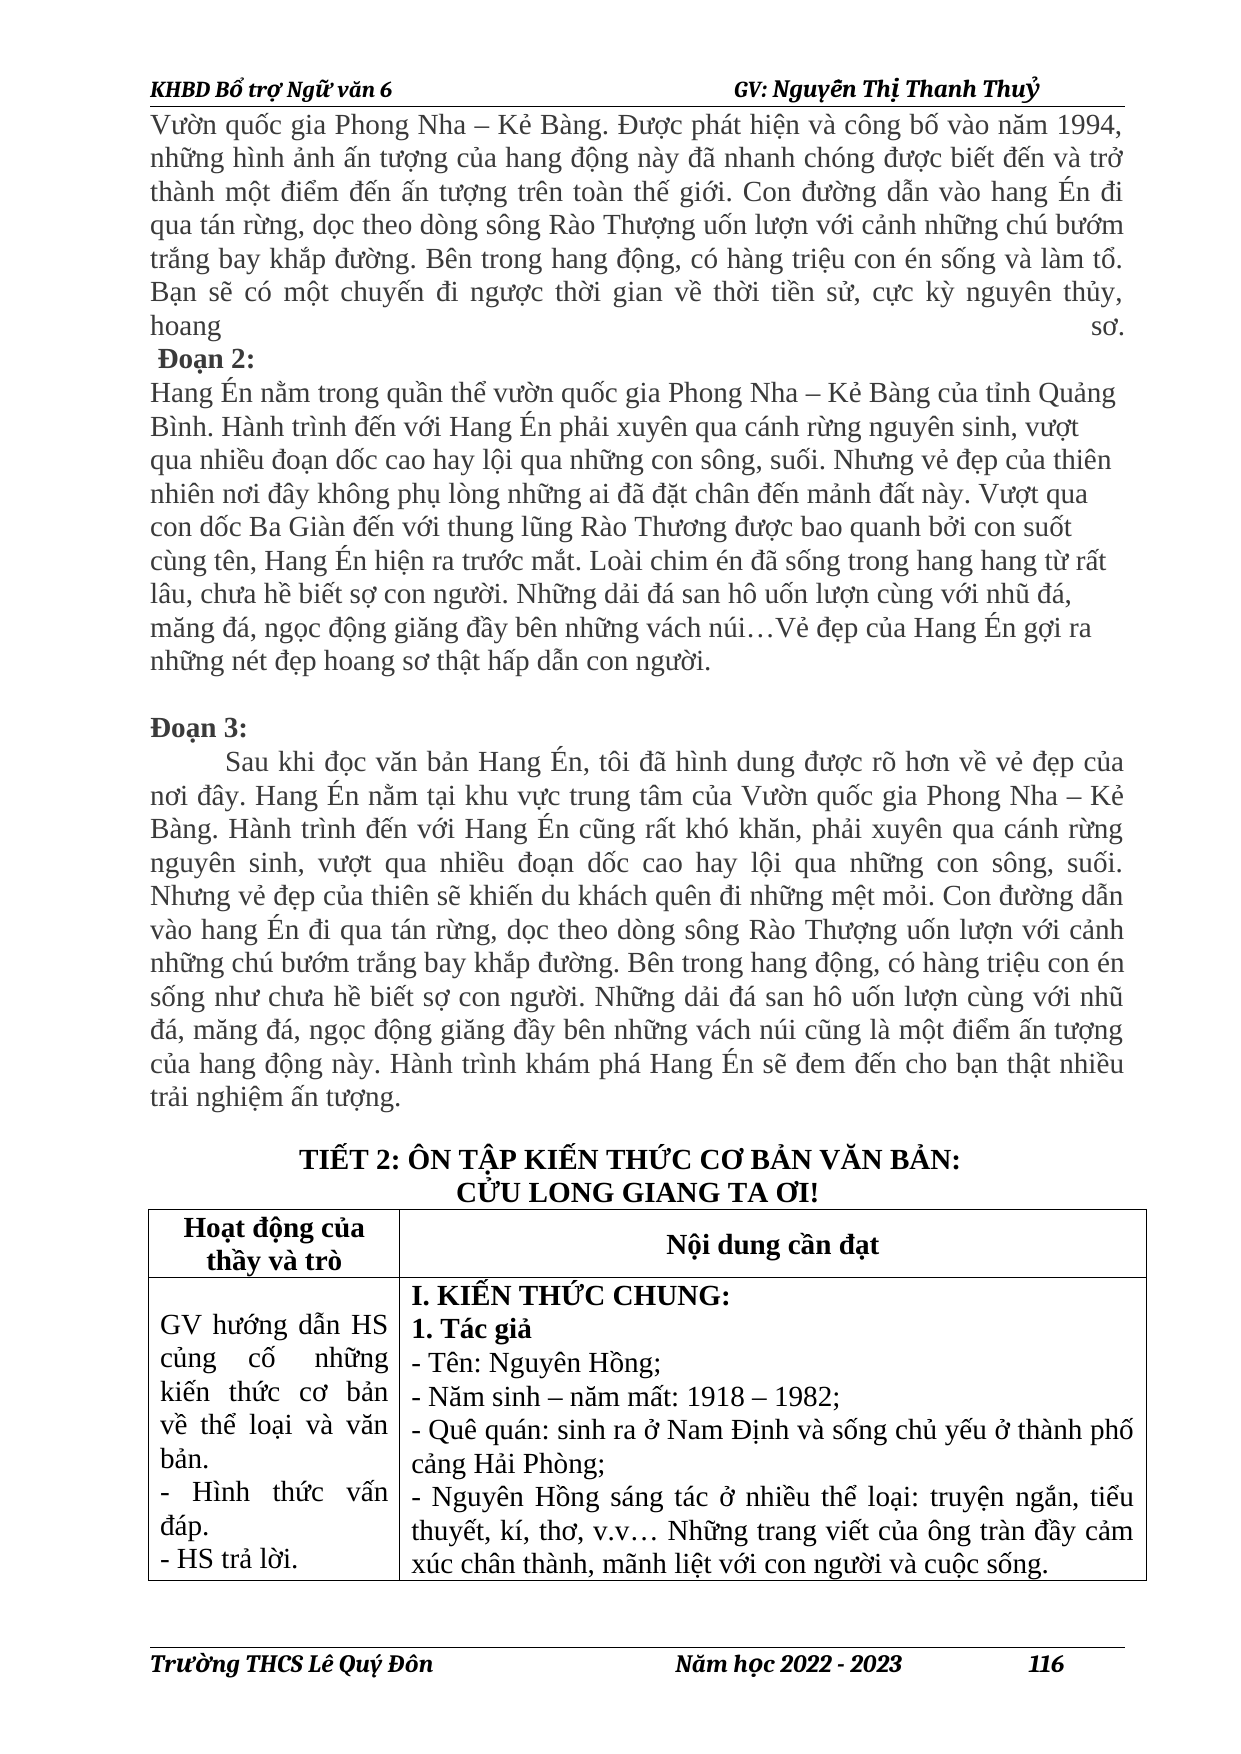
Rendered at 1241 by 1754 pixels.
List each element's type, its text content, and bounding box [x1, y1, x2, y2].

text Hang Én nằm trong quần thể vườn quốc gia Phong Nha – Kẻ Bàng của tỉnh Quảng Bình. Hành trình đến với Hang Én phải xuyên qua cánh rừng nguyên sinh, vượt qua nhiều đoạn dốc cao hay lội qua những con sông, suối. Nhưng vẻ đẹp của thiên nhiên nơi đây không phụ lòng những ai đã đặt chân đến mảnh đất này. Vượt qua con dốc Ba Giàn đến với thung lũng Rào Thương được bao quanh bởi con suốt cùng tên, Hang Én hiện ra trước mắt. Loài chim én đã sống trong hang hang từ rất lâu, chưa hề biết sợ con người. Những dải đá san hô uốn lượn cùng với nhũ đá, măng đá, ngọc động giăng đầy bên những vách núi…Vẻ đẹp của Hang Én gợi ra những nét đẹp hoang sơ thật hấp dẫn con người. [150, 375, 1125, 711]
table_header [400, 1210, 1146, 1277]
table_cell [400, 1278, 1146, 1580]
text CỬU LONG GIANG TA ƠI! [150, 1175, 1125, 1209]
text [150, 107, 1125, 375]
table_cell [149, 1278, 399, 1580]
text Đoạn 3: [150, 711, 1125, 744]
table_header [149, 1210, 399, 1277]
text Sau khi đọc văn bản Hang Én, tôi đã hình dung được rõ hơn về vẻ đẹp của nơi đây. Hang Én nằm tại khu vực trung tâm của Vườn quốc gia Phong Nha – Kẻ Bàng. Hành trình đến với Hang Én cũng rất khó khăn, phải xuyên qua cánh rừng nguyên sinh, vượt qua nhiều đoạn dốc cao hay lội qua những con sông, suối. Nhưng vẻ đẹp của thiên sẽ khiến du khách quên đi những mệt mỏi. Con đường dẫn vào hang Én đi qua tán rừng, dọc theo dòng sông Rào Thượng uốn lượn với cảnh những chú bướm trắng bay khắp đường. Bên trong hang động, có hàng triệu con én sống như chưa hề biết sợ con người. Những dải đá san hô uốn lượn cùng với nhũ đá, măng đá, ngọc động giăng đầy bên những vách núi cũng là một điểm ấn tượng của hang động này. Hành trình khám phá Hang Én sẽ đem đến cho bạn thật nhiều trải nghiệm ấn tượng. [150, 744, 1125, 1113]
text TIẾT 2: ÔN TẬP KIẾN THỨC CƠ BẢN VĂN BẢN: [150, 1142, 1125, 1175]
